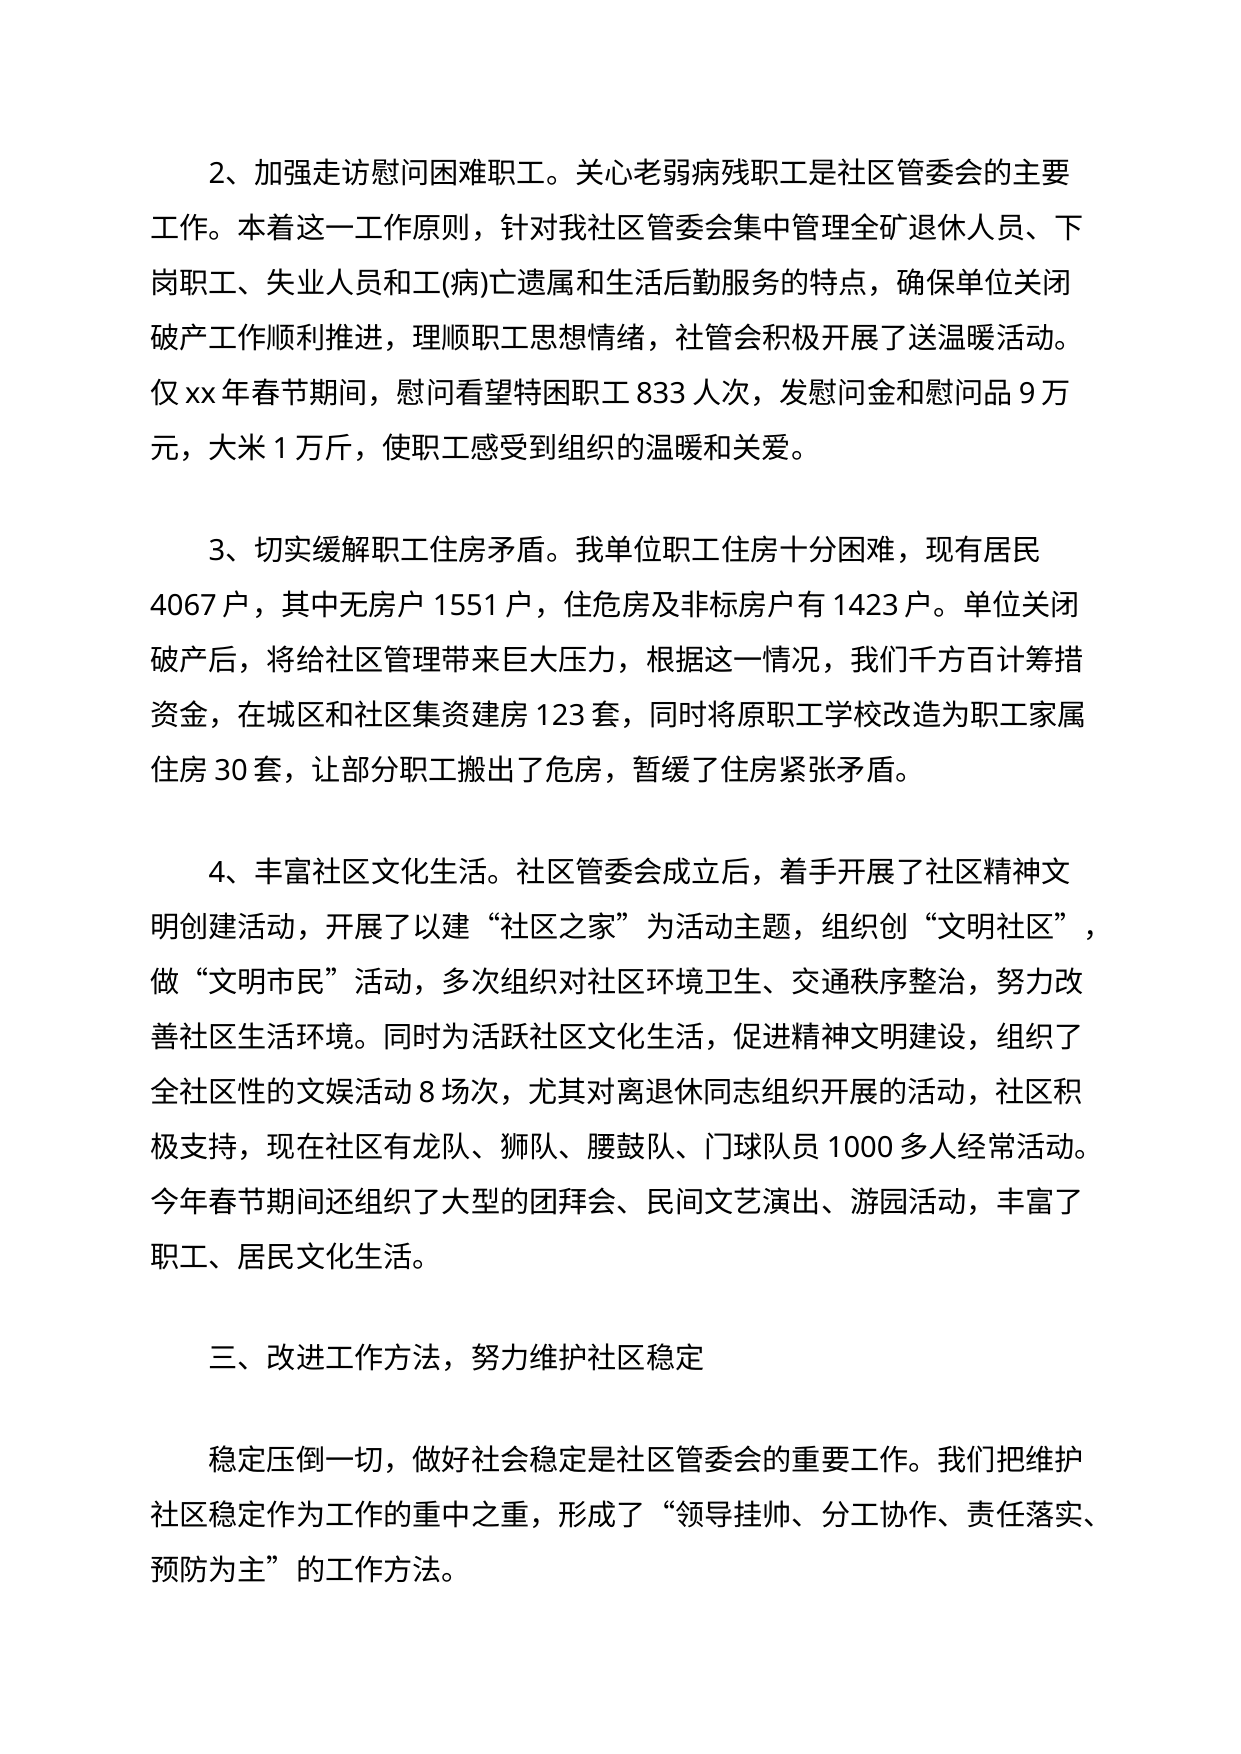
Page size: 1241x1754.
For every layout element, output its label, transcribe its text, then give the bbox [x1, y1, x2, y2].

text 4、丰富社区文化生活。社区管委会成立后，着手开展了社区精神文明创建活动，开展了以建“社区之家”为活动主题，组织创“文明社区”，做“文明市民”活动，多次组织对社区环境卫生、交通秩序整治，努力改善社区生活环境。同时为活跃社区文化生活，促进精神文明建设，组织了全社区性的文娱活动8场次，尤其对离退休同志组织开展的活动，社区积极支持，现在社区有龙队、狮队、腰鼓队、门球队员1000多人经常活动。今年春节期间还组织了大型的团拜会、民间文艺演出、游园活动，丰富了职工、居民文化生活。 [150, 849, 1090, 1276]
text 2、加强走访慰问困难职工。关心老弱病残职工是社区管委会的主要工作。本着这一工作原则，针对我社区管委会集中管理全矿退休人员、下岗职工、失业人员和工(病)亡遗属和生活后勤服务的特点，确保单位关闭破产工作顺利推进，理顺职工思想情绪，社管会积极开展了送温暖活动。仅xx年春节期间，慰问看望特困职工833人次，发慰问金和慰问品9万元，大米1万斤，使职工感受到组织的温暖和关爱。 [150, 150, 1090, 467]
text 三、改进工作方法，努力维护社区稳定 [150, 1335, 1090, 1377]
text 3、切实缓解职工住房矛盾。我单位职工住房十分困难，现有居民4067户，其中无房户1551户，住危房及非标房户有1423户。单位关闭破产后，将给社区管理带来巨大压力，根据这一情况，我们千方百计筹措资金，在城区和社区集资建房123套，同时将原职工学校改造为职工家属住房30套，让部分职工搬出了危房，暂缓了住房紧张矛盾。 [150, 527, 1090, 789]
text 稳定压倒一切，做好社会稳定是社区管委会的重要工作。我们把维护社区稳定作为工作的重中之重，形成了“领导挂帅、分工协作、责任落实、预防为主”的工作方法。 [150, 1437, 1090, 1589]
